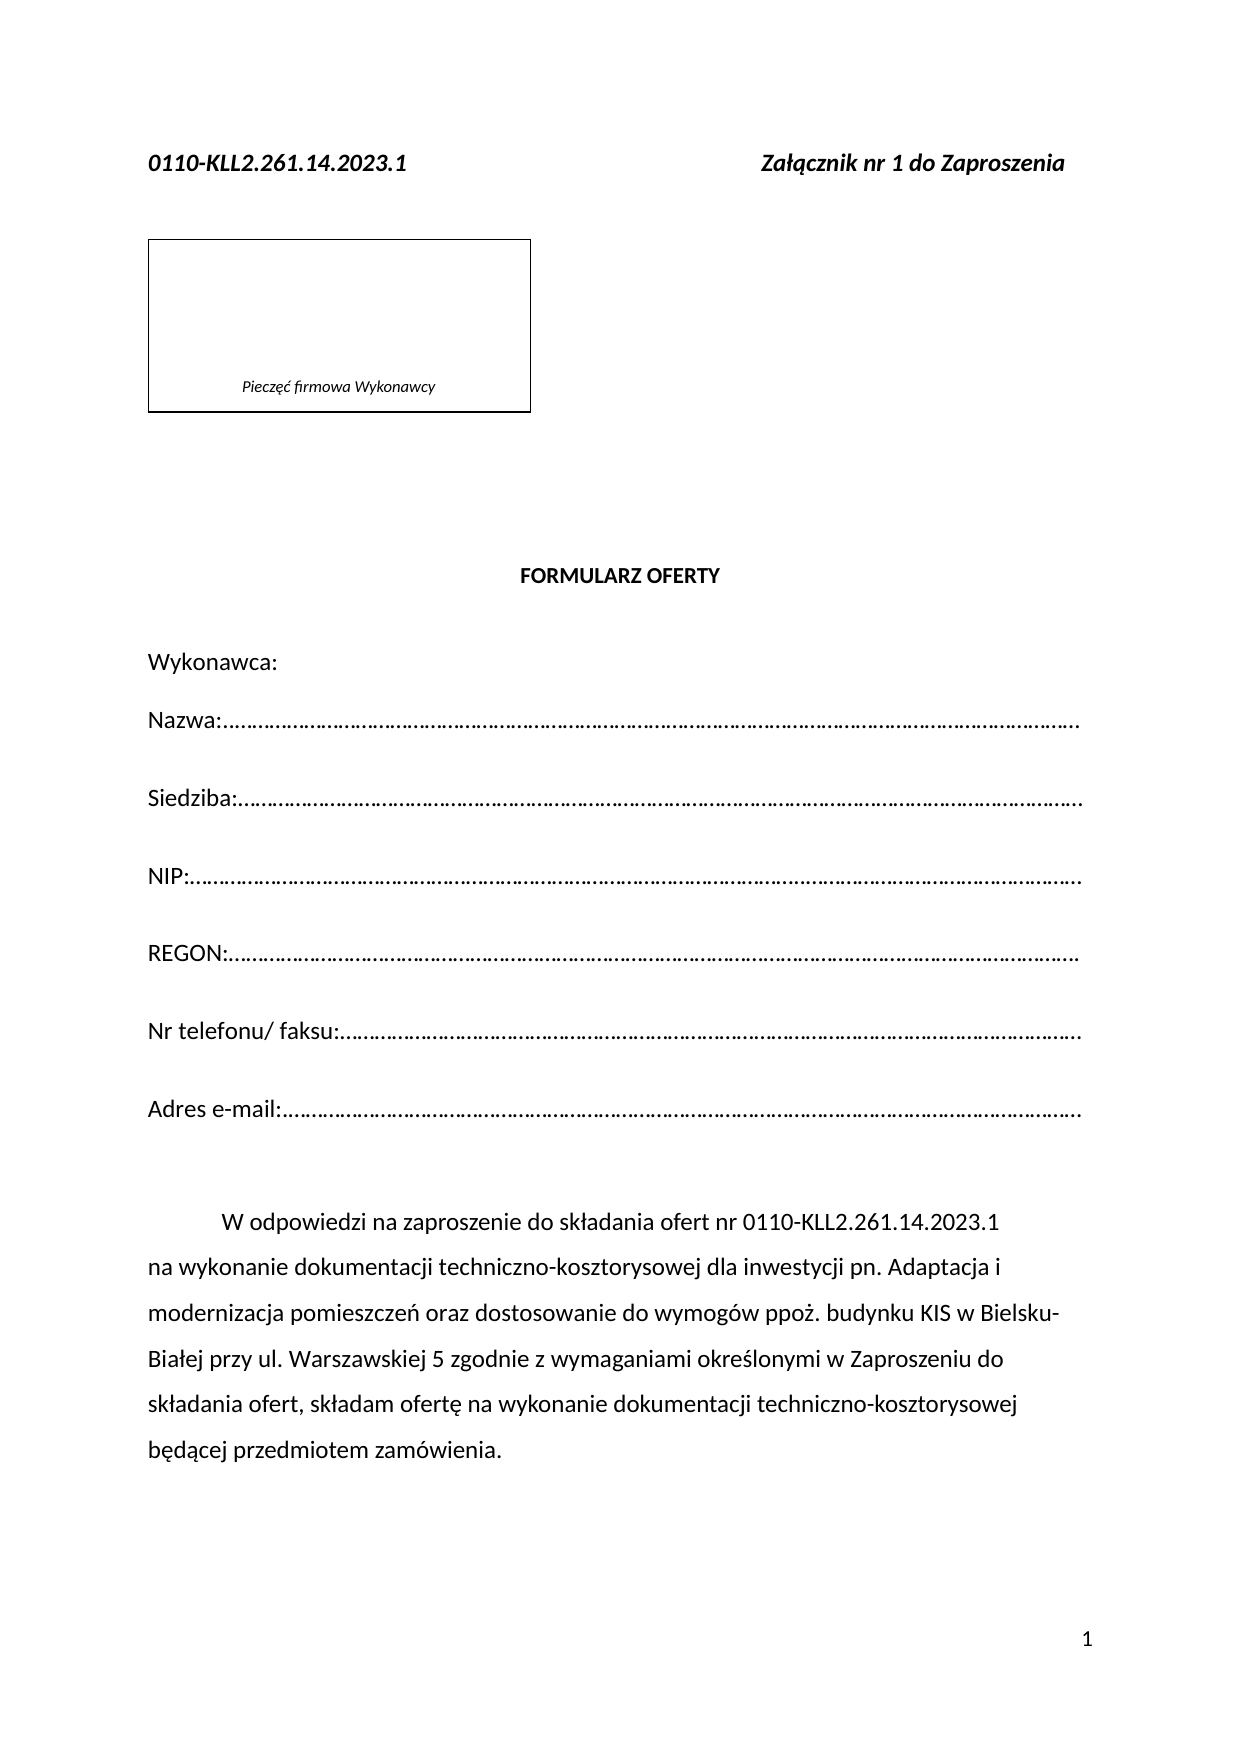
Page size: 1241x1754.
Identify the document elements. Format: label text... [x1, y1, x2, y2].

text Adres e-mail:.………………………………………………………………………………………………………………………… [148, 1093, 1093, 1123]
text Nazwa:..………………………………………………………………………………………………………………………………… [148, 704, 1093, 735]
text Nr telefonu/ faksu:………………………………………………………………………………………………………………… [148, 1015, 1093, 1046]
text REGON:…………………………………………………………………………………………………………………………………. [148, 938, 1093, 968]
text Siedziba:………………………………………………………………………………………………………………………………… [148, 782, 1093, 813]
text NIP:……………………………………………………………………………………………..………………………………………… [148, 860, 1093, 890]
text 0110-KLL2.261.14.2023.1 Załącznik nr 1 do Zaproszenia [148, 148, 1093, 178]
text FORMULARZ OFERTY [148, 561, 1093, 589]
table_header Pieczęć firmowa Wykonawcy [149, 240, 530, 411]
text Wykonawca: [148, 647, 1093, 677]
text W odpowiedzi na zaproszenie do składania ofert nr 0110-KLL2.261.14.2023.1 na wykonanie dokumentacji techniczno-kosztorysowej dla inwestycji pn. Adaptacja i modernizacja pomieszczeń oraz dostosowanie do wymogów ppoż. budynku KIS w Bielsku-Białej przy ul. Warszawskiej 5 zgodnie z wymaganiami określonymi w Zaproszeniu do składania ofert, składam ofertę na wykonanie dokumentacji techniczno-kosztorysowej będącej przedmiotem zamówienia. [148, 1206, 1093, 1465]
